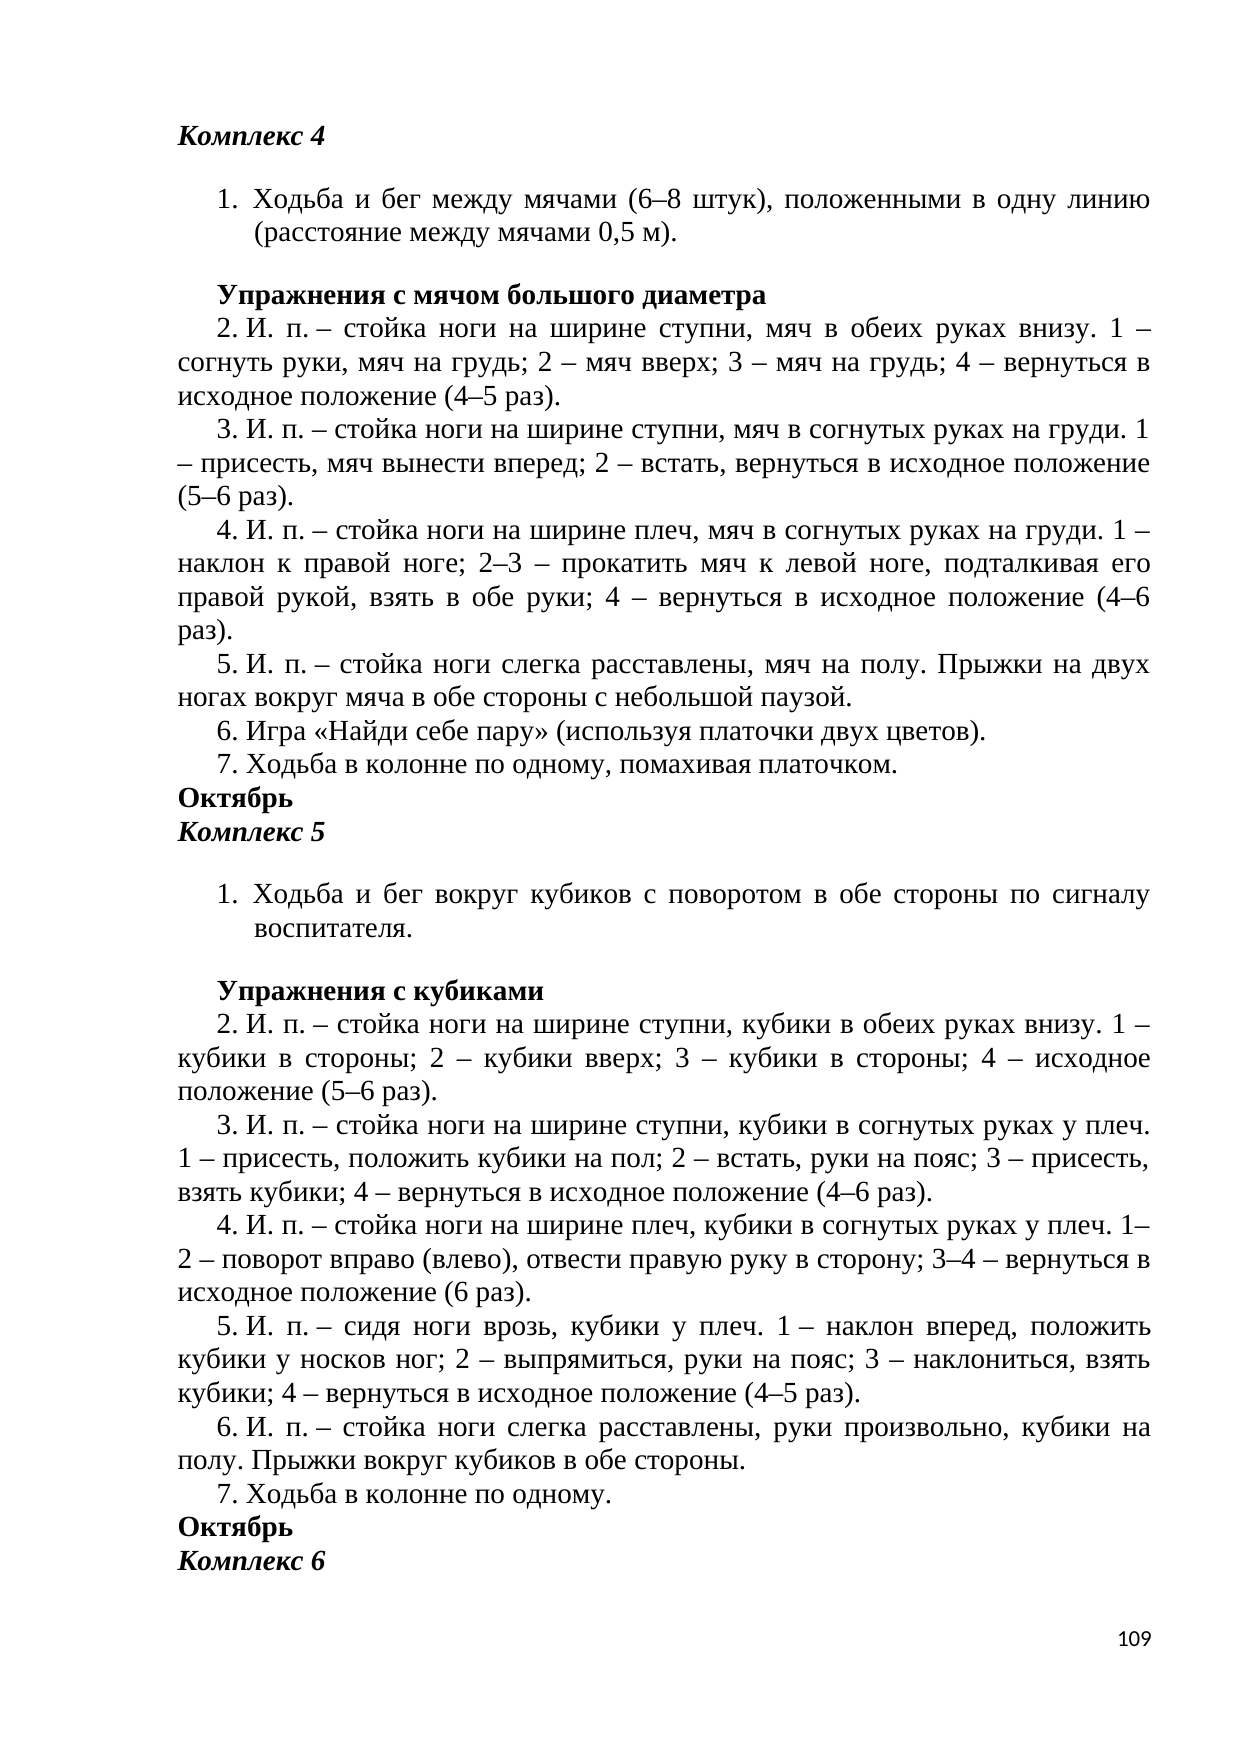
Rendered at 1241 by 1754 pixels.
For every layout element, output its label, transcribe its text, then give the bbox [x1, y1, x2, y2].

text 7. Ходьба в колонне по одному, помахивая платочком. [177, 747, 1152, 780]
text Комплекс 6 [177, 1543, 1152, 1576]
text 5. И. п. – стойка ноги слегка расставлены, мяч на полу. Прыжки на двух ногах вокруг мяча в обе стороны с небольшой паузой. [177, 646, 1152, 713]
text 2. И. п. – стойка ноги на ширине ступни, мяч в обеих руках внизу. 1 – согнуть руки, мяч на грудь; 2 – мяч вверх; 3 – мяч на грудь; 4 – вернуться в исходное положение (4–5 раз). [177, 311, 1152, 411]
text 7. Ходьба в колонне по одному. [177, 1476, 1152, 1509]
text 4. И. п. – стойка ноги на ширине плеч, мяч в согнутых руках на груди. 1 – наклон к правой ноге; 2–3 – прокатить мяч к левой ноге, подталкивая его правой рукой, взять в обе руки; 4 – вернуться в исходное положение (4–6 раз). [177, 512, 1152, 646]
text 3. И. п. – стойка ноги на ширине ступни, мяч в согнутых руках на груди. 1 – присесть, мяч вынести вперед; 2 – встать, вернуться в исходное положение (5–6 раз). [177, 411, 1152, 512]
text 5. И. п. – сидя ноги врозь, кубики у плеч. 1 – наклон вперед, положить кубики у носков ног; 2 – выпрямиться, руки на пояс; 3 – наклониться, взять кубики; 4 – вернуться в исходное положение (4–5 раз). [177, 1308, 1152, 1409]
text Комплекс 5 [177, 814, 1152, 847]
text 3. И. п. – стойка ноги на ширине ступни, кубики в согнутых руках у плеч. 1 – присесть, положить кубики на пол; 2 – встать, руки на пояс; 3 – присесть, взять кубики; 4 – вернуться в исходное положение (4–6 раз). [177, 1107, 1152, 1207]
text Упражнения с мячом большого диаметра [177, 277, 1152, 311]
text Октябрь [177, 1509, 1152, 1543]
text 6. Игра «Найди себе пару» (используя платочки двух цветов). [177, 713, 1152, 747]
text 6. И. п. – стойка ноги слегка расставлены, руки произвольно, кубики на полу. Прыжки вокруг кубиков в обе стороны. [177, 1409, 1152, 1476]
text 4. И. п. – стойка ноги на ширине плеч, кубики в согнутых руках у плеч. 1–2 – поворот вправо (влево), отвести правую руку в сторону; 3–4 – вернуться в исходное положение (6 раз). [177, 1207, 1152, 1308]
text Комплекс 4 [177, 118, 1152, 152]
text Упражнения с кубиками [177, 973, 1152, 1006]
text Октябрь [177, 780, 1152, 814]
list Ходьба и бег вокруг кубиков с поворотом в обе стороны по сигналу воспитателя. [216, 876, 1152, 943]
list Ходьба и бег между мячами (6–8 штук), положенными в одну линию (расстояние между мячами 0,5 м). [216, 181, 1152, 248]
text 2. И. п. – стойка ноги на ширине ступни, кубики в обеих руках внизу. 1 – кубики в стороны; 2 – кубики вверх; 3 – кубики в стороны; 4 – исходное положение (5–6 раз). [177, 1006, 1152, 1107]
